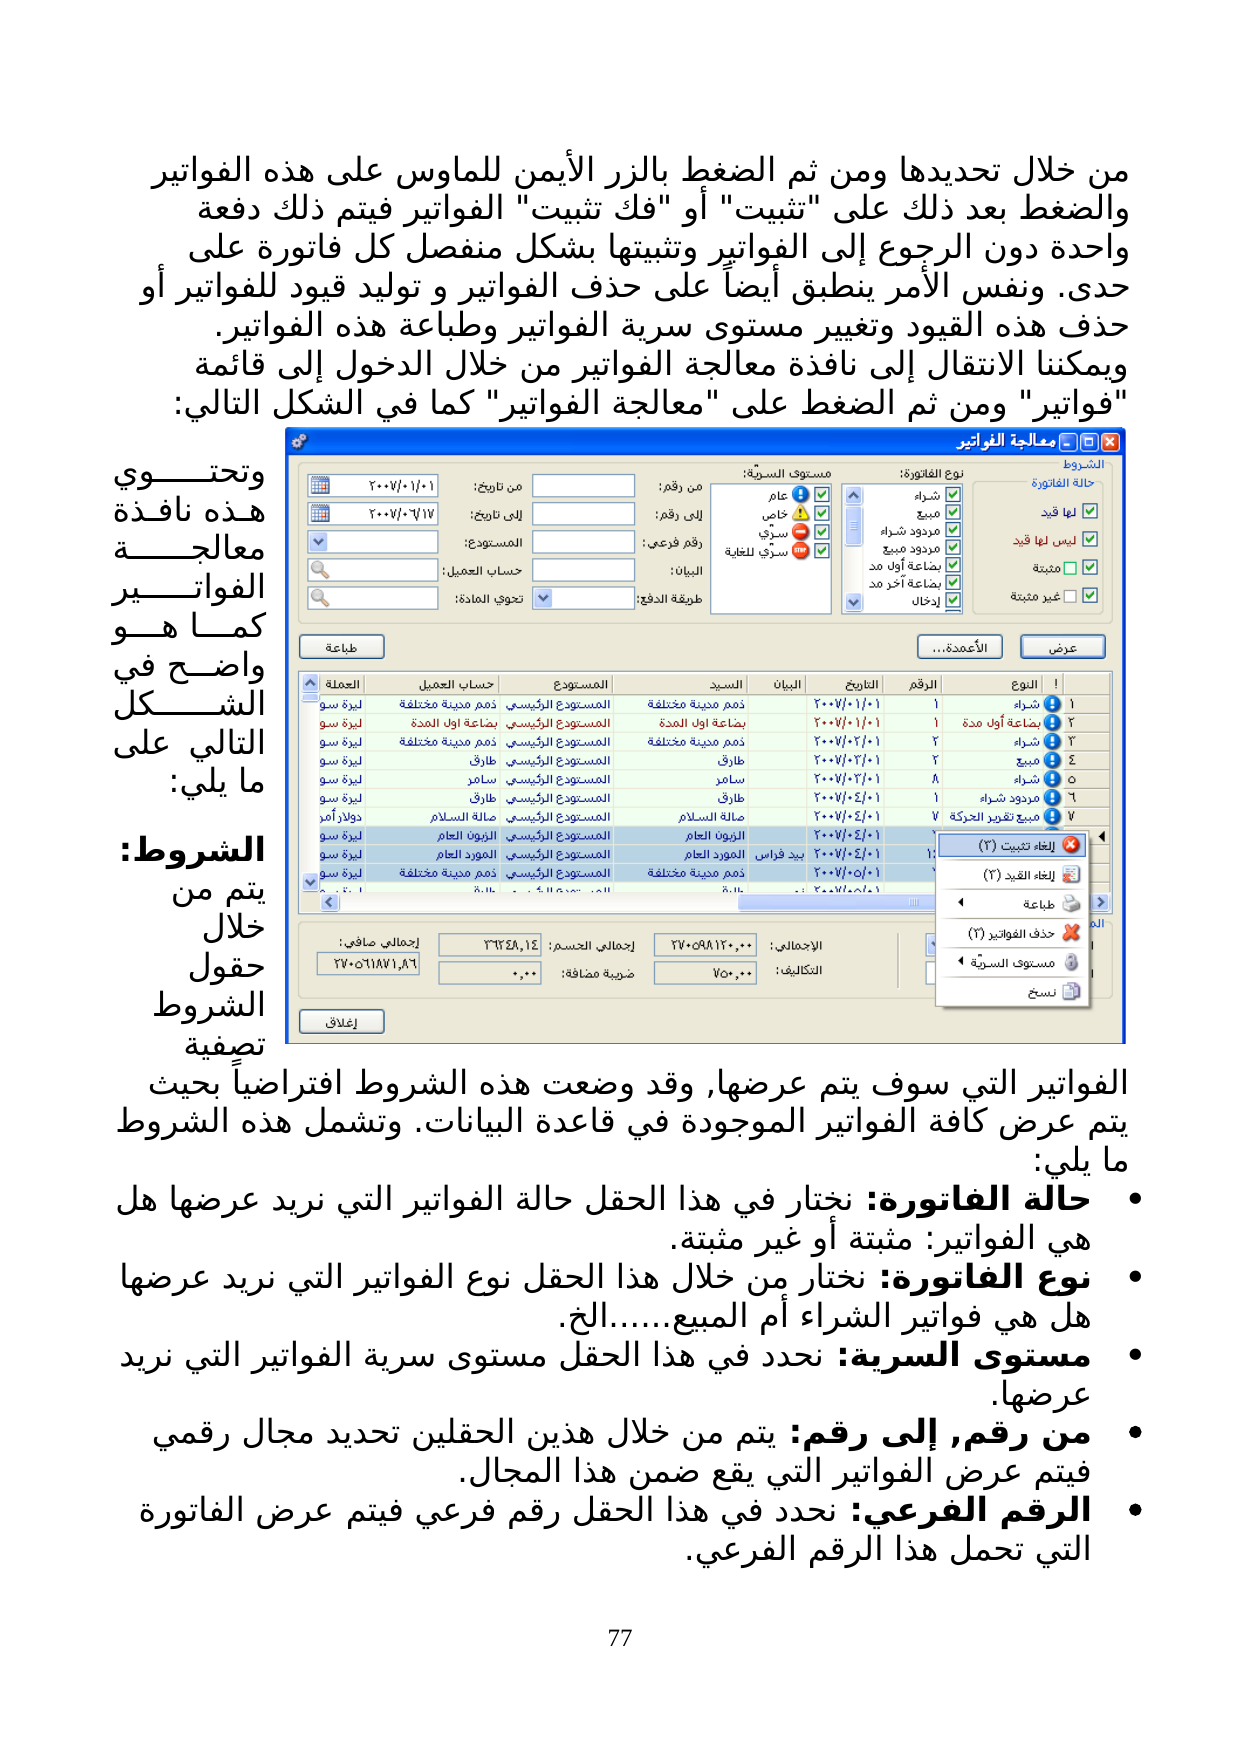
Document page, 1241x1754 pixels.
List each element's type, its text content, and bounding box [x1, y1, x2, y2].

list مستوى السرية: نحدد في هذا الحقل مستوى سرية الفواتير التي نريد عرضها. [112, 1335, 1129, 1413]
list حالة الفاتورة: نختار في هذا الحقل حالة الفواتير التي نريد عرضها هل هي الفواتير: مثبتة أو غير مثبتة. [112, 1180, 1129, 1257]
picture [285, 427, 1126, 1043]
list من رقم, إلى رقم: يتم من خلال هذين الحقلين تحديد مجال رقمي فيتم عرض الفواتير التي يقع ضمن هذا المجال. [112, 1413, 1129, 1491]
list الرقم الفرعي: نحدد في هذا الحقل رقم فرعي فيتم عرض الفاتورة التي تحمل هذا الرقم الفرعي. [112, 1491, 1129, 1568]
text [112, 150, 1131, 344]
text ويمكننا الانتقال إلى نافذة معالجة الفواتير من خلال الدخول إلى قائمة "فواتير" ومن ثم الضغط على "معالجة الفواتير" كما في الشكل التالي: [112, 344, 1130, 422]
list نوع الفاتورة: نختار من خلال هذا الحقل نوع الفواتير التي نريد عرضها هل هي فواتير الشراء أم المبيع......الخ. [112, 1257, 1129, 1335]
text الشروط: يتم من خلال حقول الشروط تصفية الفواتير التي سوف يتم عرضها, وقد وضعت هذه الشروط افتراضياً بحيث يتم عرض كافة الفواتير الموجودة في قاعدة البيانات. وتشمل هذه الشروط ما يلي: [112, 830, 1130, 1180]
text وتحتوي هذه نافذة معالجة الفواتير كما هو واضح في الشكل التالي على ما يلي: [112, 451, 285, 801]
